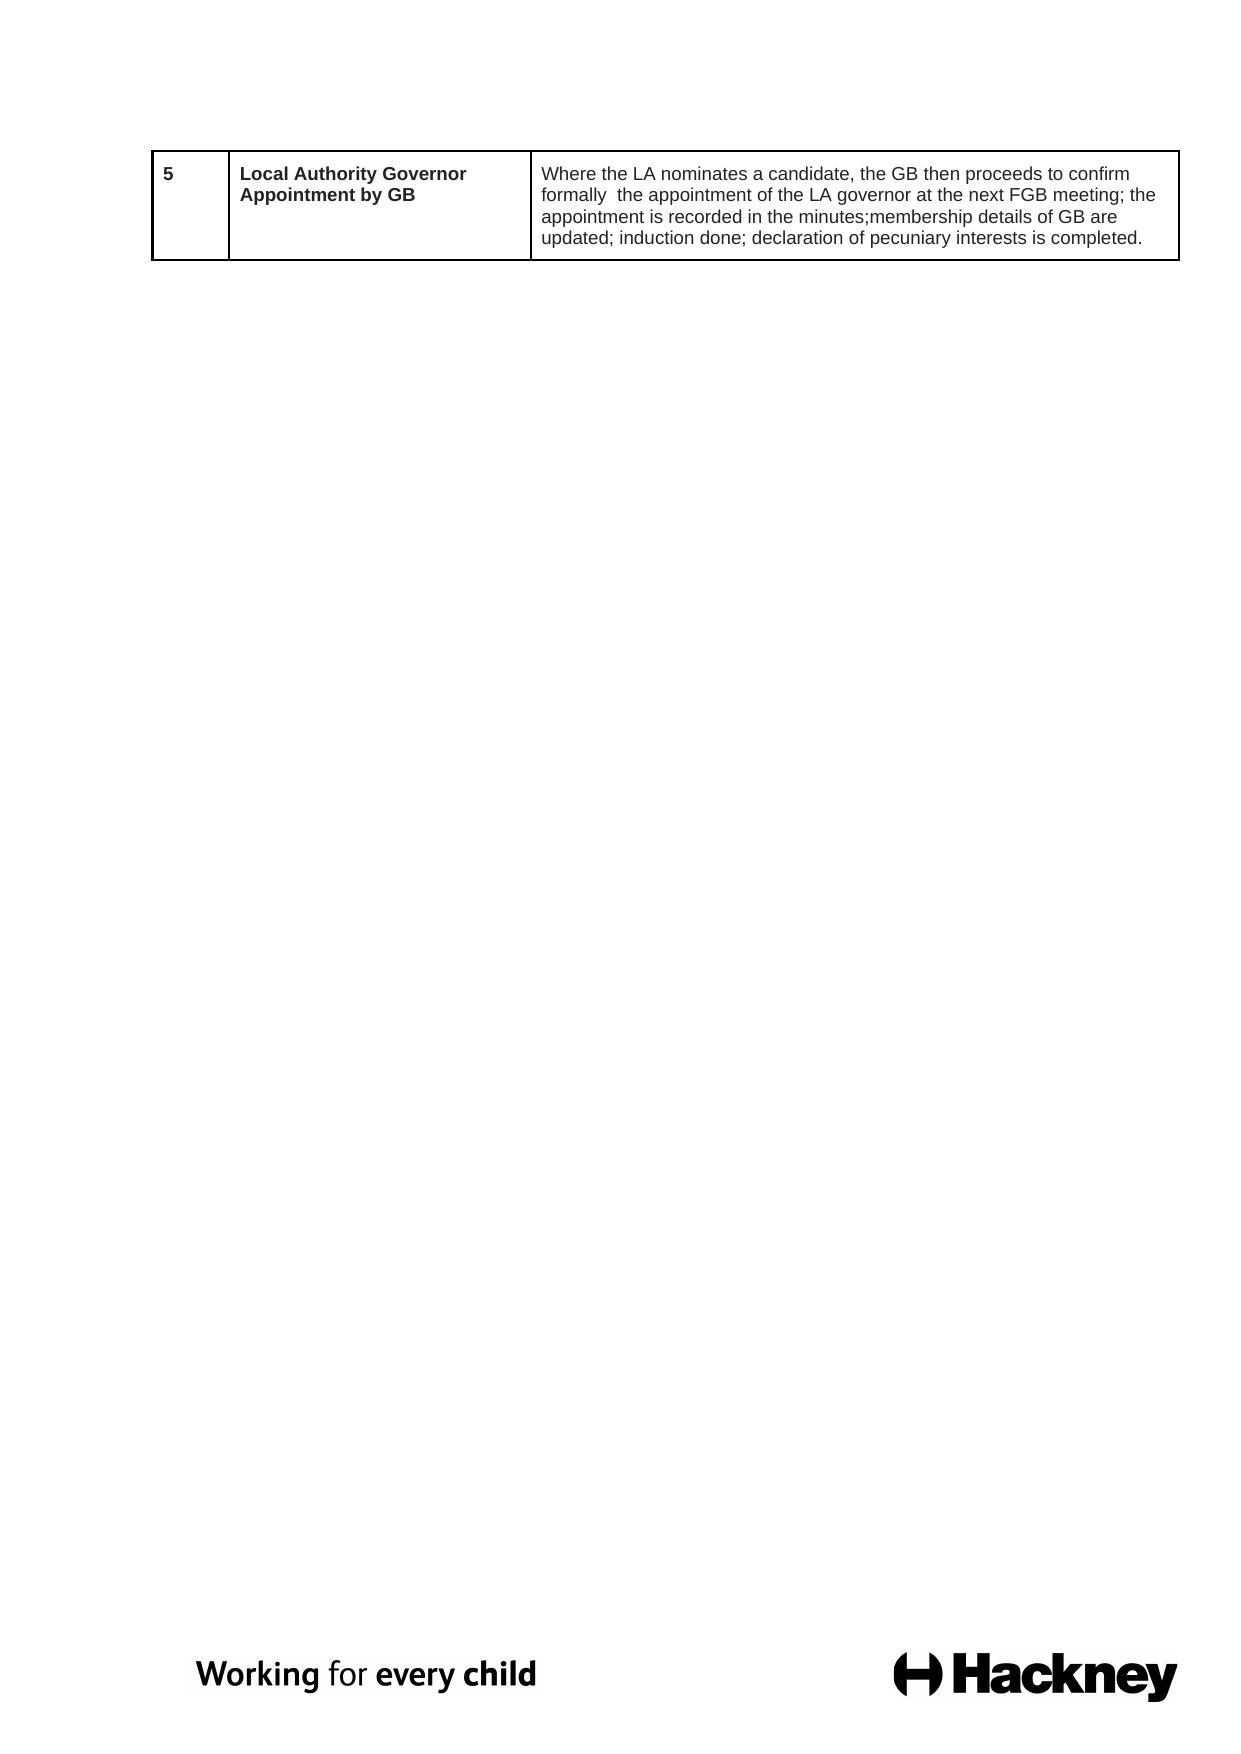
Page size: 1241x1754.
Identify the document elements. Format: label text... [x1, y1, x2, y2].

table_cell Local Authority Governor Appointment by GB [230, 152, 530, 259]
picture [893, 1652, 1178, 1702]
table_cell 5 [154, 152, 228, 259]
picture [187, 1655, 543, 1698]
table_cell Where the LA nominates a candidate, the GB then proceeds to confirm formally the appointment of the LA governor at the next FGB meeting; the appointment is recorded in the minutes;membership details of GB are updated; induction done; declaration of pecuniary interests is completed. [532, 152, 1178, 259]
